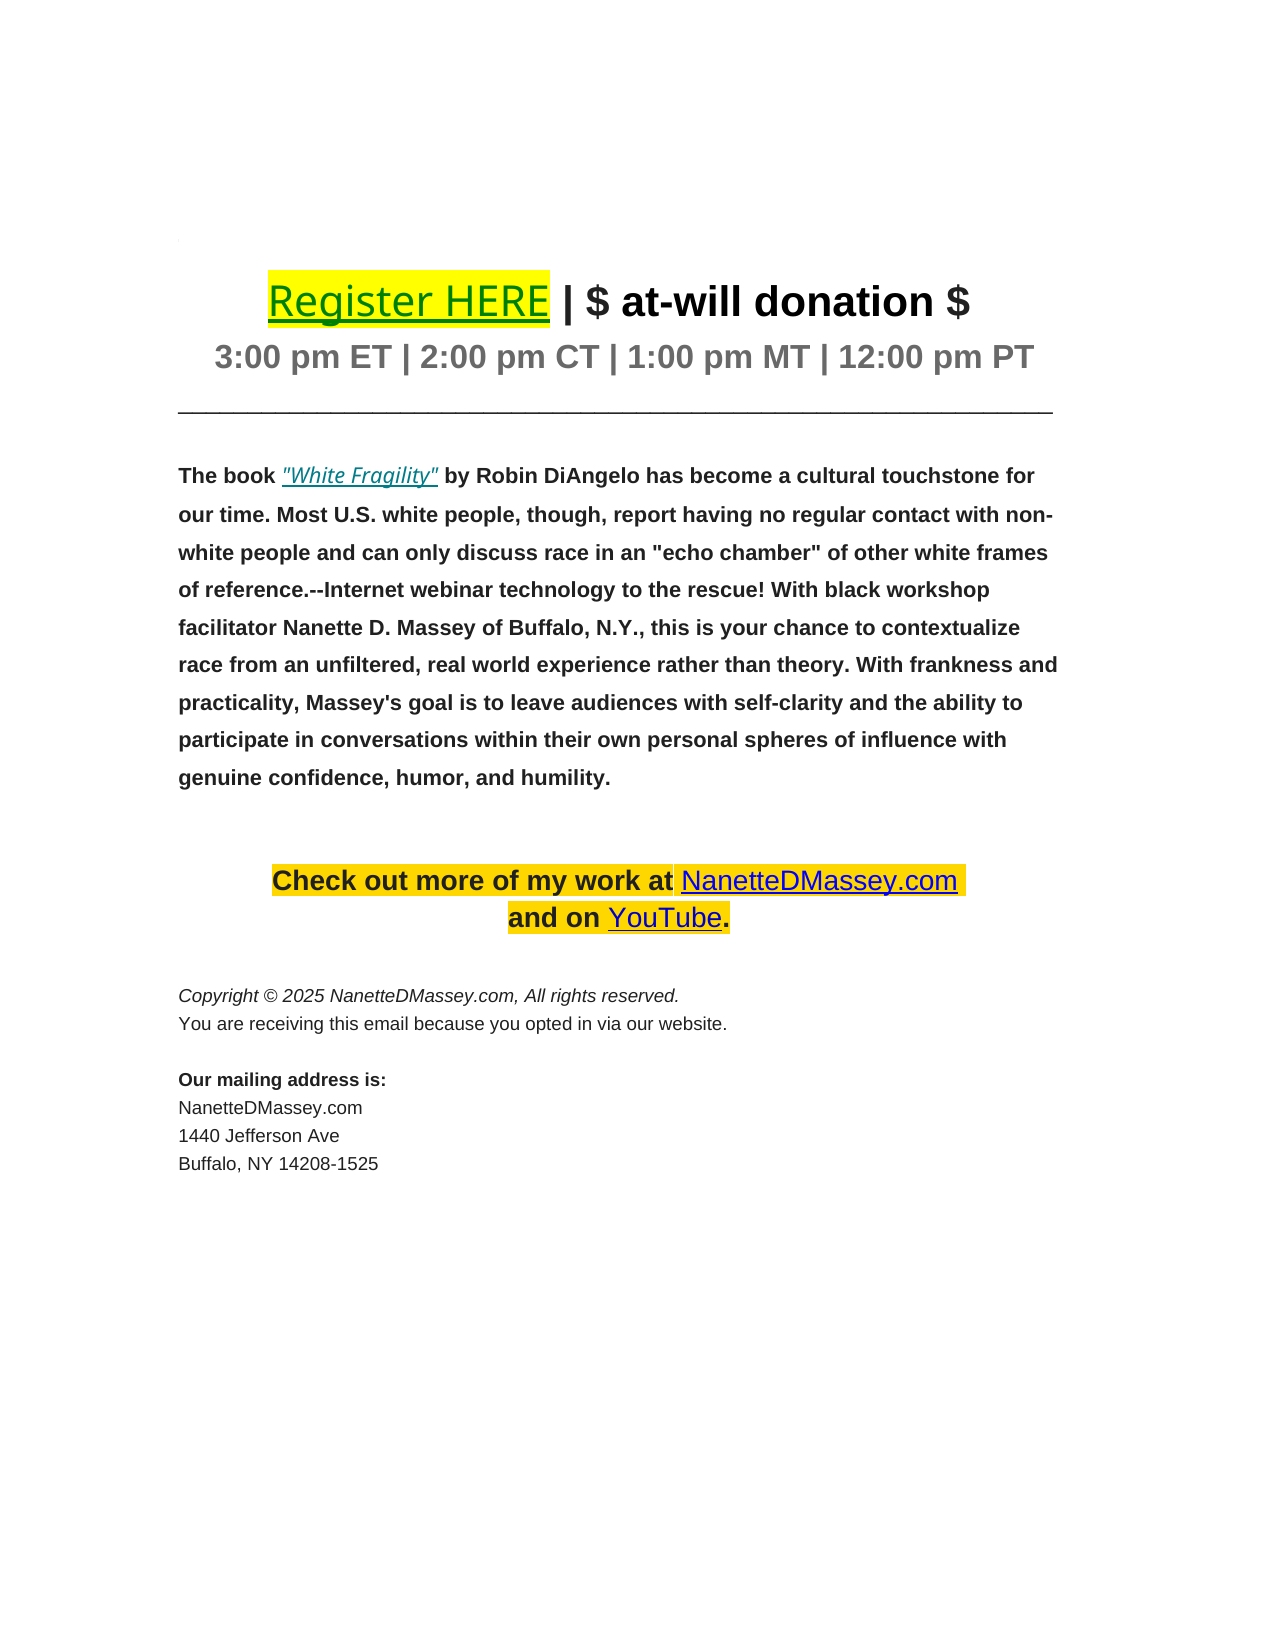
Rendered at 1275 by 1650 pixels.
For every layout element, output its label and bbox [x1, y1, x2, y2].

table_cell [150, 150, 1087, 964]
table_cell [150, 964, 1087, 1189]
